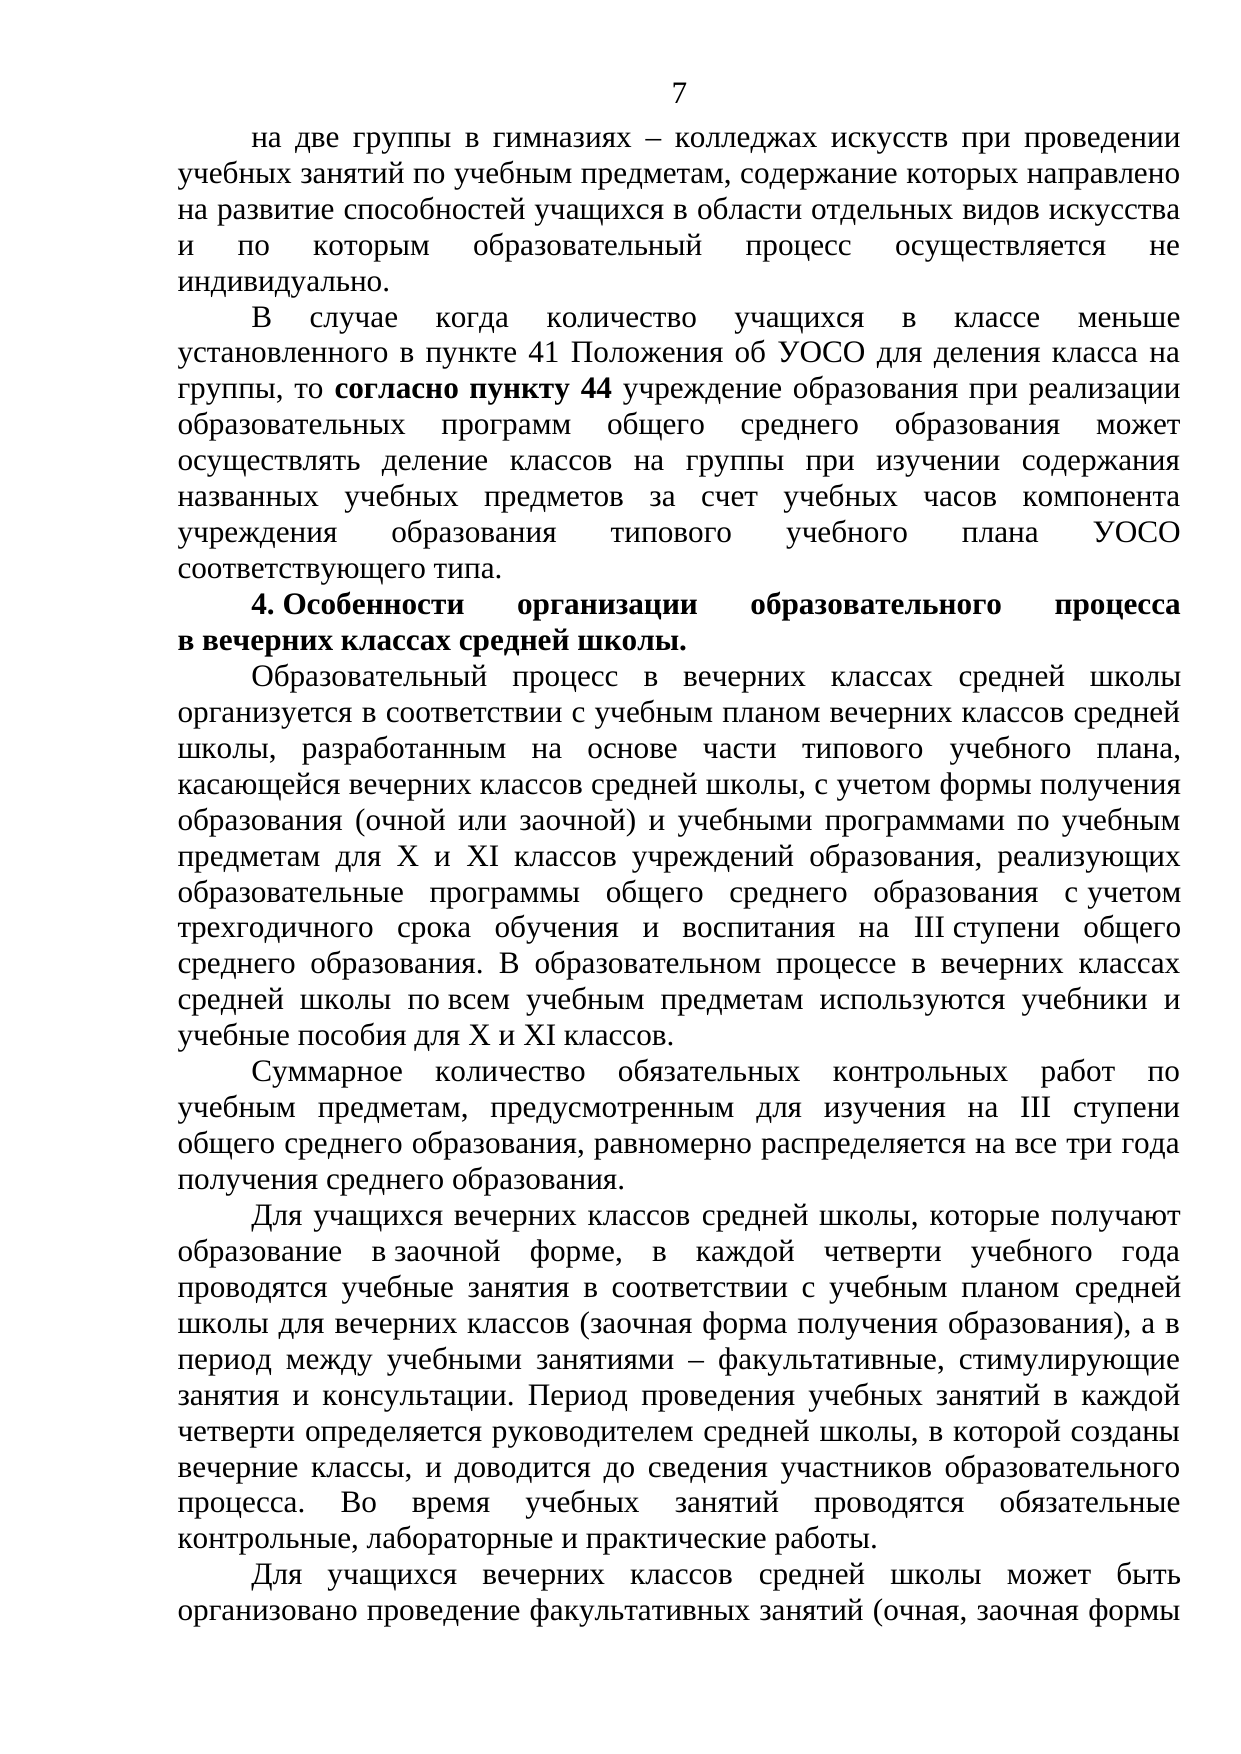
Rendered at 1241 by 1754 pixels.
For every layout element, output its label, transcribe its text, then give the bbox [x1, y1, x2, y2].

text на две группы в гимназиях – колледжах искусств при проведении учебных занятий по учебным предметам, содержание которых направлено на развитие способностей учащихся в области отдельных видов искусства и по которым образовательный процесс осуществляется не индивидуально. [177, 118, 1181, 298]
text 4. Особенности организации образовательного процесса в вечерних классах средней школы. [177, 585, 1181, 657]
text Образовательный процесс в вечерних классах средней школы организуется в соответствии с учебным планом вечерних классов средней школы, разработанным на основе части типового учебного плана, касающейся вечерних классов средней школы, с учетом формы получения образования (очной или заочной) и учебными программами по учебным предметам для X и XI классов учреждений образования, реализующих образовательные программы общего среднего образования с учетом трехгодичного срока обучения и воспитания на III ступени общего среднего образования. В образовательном процессе в вечерних классах средней школы по всем учебным предметам используются учебники и учебные пособия для X и XI классов. [177, 657, 1181, 1052]
text Для учащихся вечерних классов средней школы, которые получают образование в заочной форме, в каждой четверти учебного года проводятся учебные занятия в соответствии с учебным планом средней школы для вечерних классов (заочная форма получения образования), а в период между учебными занятиями – факультативные, стимулирующие занятия и консультации. Период проведения учебных занятий в каждой четверти определяется руководителем средней школы, в которой созданы вечерние классы, и доводится до сведения участников образовательного процесса. Во время учебных занятий проводятся обязательные контрольные, лабораторные и практические работы. [177, 1196, 1181, 1556]
text В случае когда количество учащихся в классе меньше установленного в пункте 41 Положения об УОСО для деления класса на группы, то согласно пункту 44 учреждение образования при реализации образовательных программ общего среднего образования может осуществлять деление классов на группы при изучении содержания названных учебных предметов за счет учебных часов компонента учреждения образования типового учебного плана УОСО соответствующего типа. [177, 298, 1181, 585]
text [177, 1556, 1181, 1627]
text Суммарное количество обязательных контрольных работ по учебным предметам, предусмотренным для изучения на III ступени общего среднего образования, равномерно распределяется на все три года получения среднего образования. [177, 1052, 1181, 1196]
